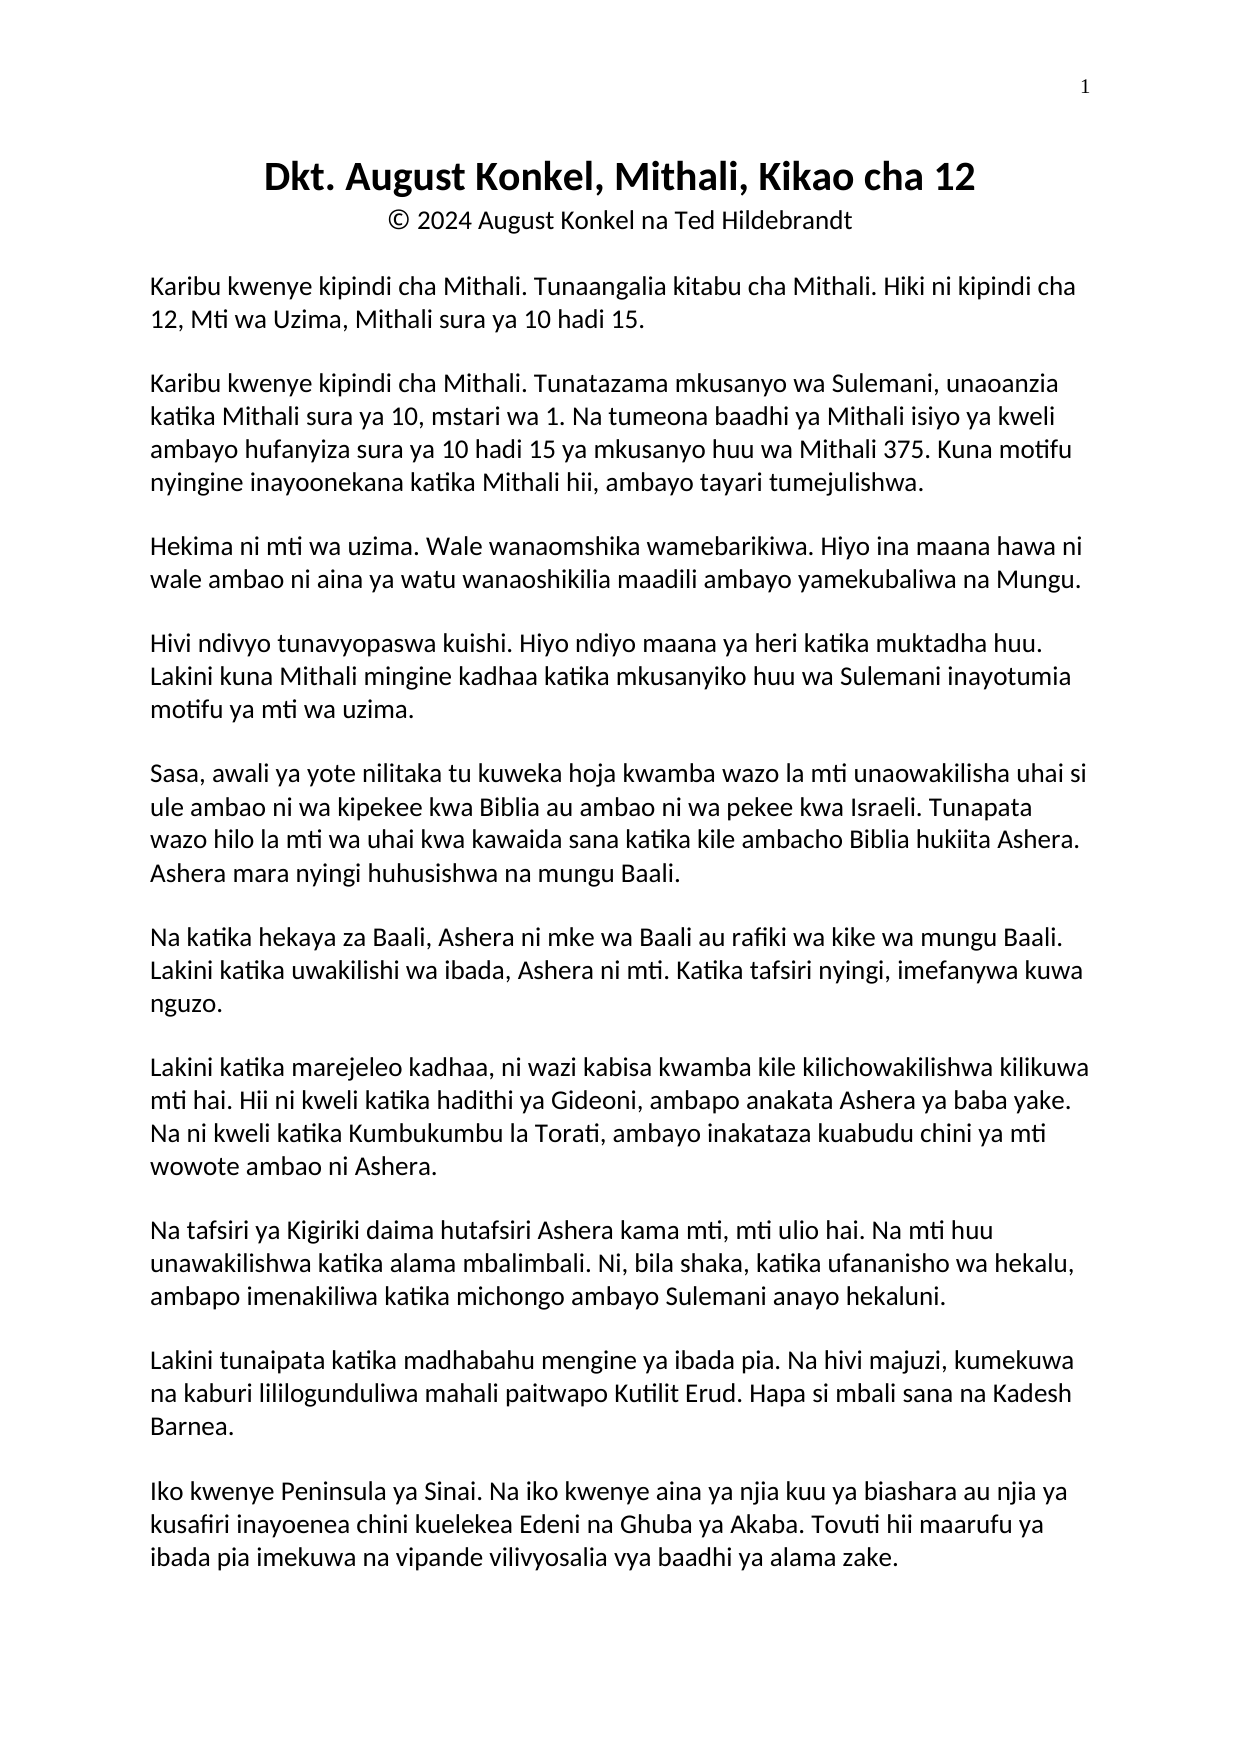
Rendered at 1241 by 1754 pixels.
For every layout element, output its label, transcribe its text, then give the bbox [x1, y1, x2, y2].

text Lakini katika marejeleo kadhaa, ni wazi kabisa kwamba kile kilichowakilishwa kilikuwa mti hai. Hii ni kweli katika hadithi ya Gideoni, ambapo anakata Ashera ya baba yake. Na ni kweli katika Kumbukumbu la Torati, ambayo inakataza kuabudu chini ya mti wowote ambao ni Ashera. [150, 1050, 1090, 1182]
text Hekima ni mti wa uzima. Wale wanaomshika wamebarikiwa. Hiyo ina maana hawa ni wale ambao ni aina ya watu wanaoshikilia maadili ambayo yamekubaliwa na Mungu. [150, 529, 1090, 595]
text Lakini tunaipata katika madhabahu mengine ya ibada pia. Na hivi majuzi, kumekuwa na kaburi lililogunduliwa mahali paitwapo Kutilit Erud. Hapa si mbali sana na Kadesh Barnea. [150, 1343, 1090, 1443]
text © 2024 August Konkel na Ted Hildebrandt [150, 201, 1090, 238]
text Karibu kwenye kipindi cha Mithali. Tunaangalia kitabu cha Mithali. Hiki ni kipindi cha 12, Mti wa Uzima, Mithali sura ya 10 hadi 15. [150, 269, 1090, 335]
text Hivi ndivyo tunavyopaswa kuishi. Hiyo ndiyo maana ya heri katika muktadha huu. Lakini kuna Mithali mingine kadhaa katika mkusanyiko huu wa Sulemani inayotumia motifu ya mti wa uzima. [150, 626, 1090, 726]
text Na katika hekaya za Baali, Ashera ni mke wa Baali au rafiki wa kike wa mungu Baali. Lakini katika uwakilishi wa ibada, Ashera ni mti. Katika tafsiri nyingi, imefanywa kuwa nguzo. [150, 920, 1090, 1019]
text Dkt. August Konkel, Mithali, Kikao cha 12 [150, 150, 1090, 201]
text Iko kwenye Peninsula ya Sinai. Na iko kwenye aina ya njia kuu ya biashara au njia ya kusafiri inayoenea chini kuelekea Edeni na Ghuba ya Akaba. Tovuti hii maarufu ya ibada pia imekuwa na vipande vilivyosalia vya baadhi ya alama zake. [150, 1474, 1090, 1573]
text Karibu kwenye kipindi cha Mithali. Tunatazama mkusanyo wa Sulemani, unaoanzia katika Mithali sura ya 10, mstari wa 1. Na tumeona baadhi ya Mithali isiyo ya kweli ambayo hufanyiza sura ya 10 hadi 15 ya mkusanyo huu wa Mithali 375. Kuna motifu nyingine inayoonekana katika Mithali hii, ambayo tayari tumejulishwa. [150, 366, 1090, 498]
text Na tafsiri ya Kigiriki daima hutafsiri Ashera kama mti, mti ulio hai. Na mti huu unawakilishwa katika alama mbalimbali. Ni, bila shaka, katika ufananisho wa hekalu, ambapo imenakiliwa katika michongo ambayo Sulemani anayo hekaluni. [150, 1213, 1090, 1312]
text Sasa, awali ya yote nilitaka tu kuweka hoja kwamba wazo la mti unaowakilisha uhai si ule ambao ni wa kipekee kwa Biblia au ambao ni wa pekee kwa Israeli. Tunapata wazo hilo la mti wa uhai kwa kawaida sana katika kile ambacho Biblia hukiita Ashera. Ashera mara nyingi huhusishwa na mungu Baali. [150, 757, 1090, 889]
